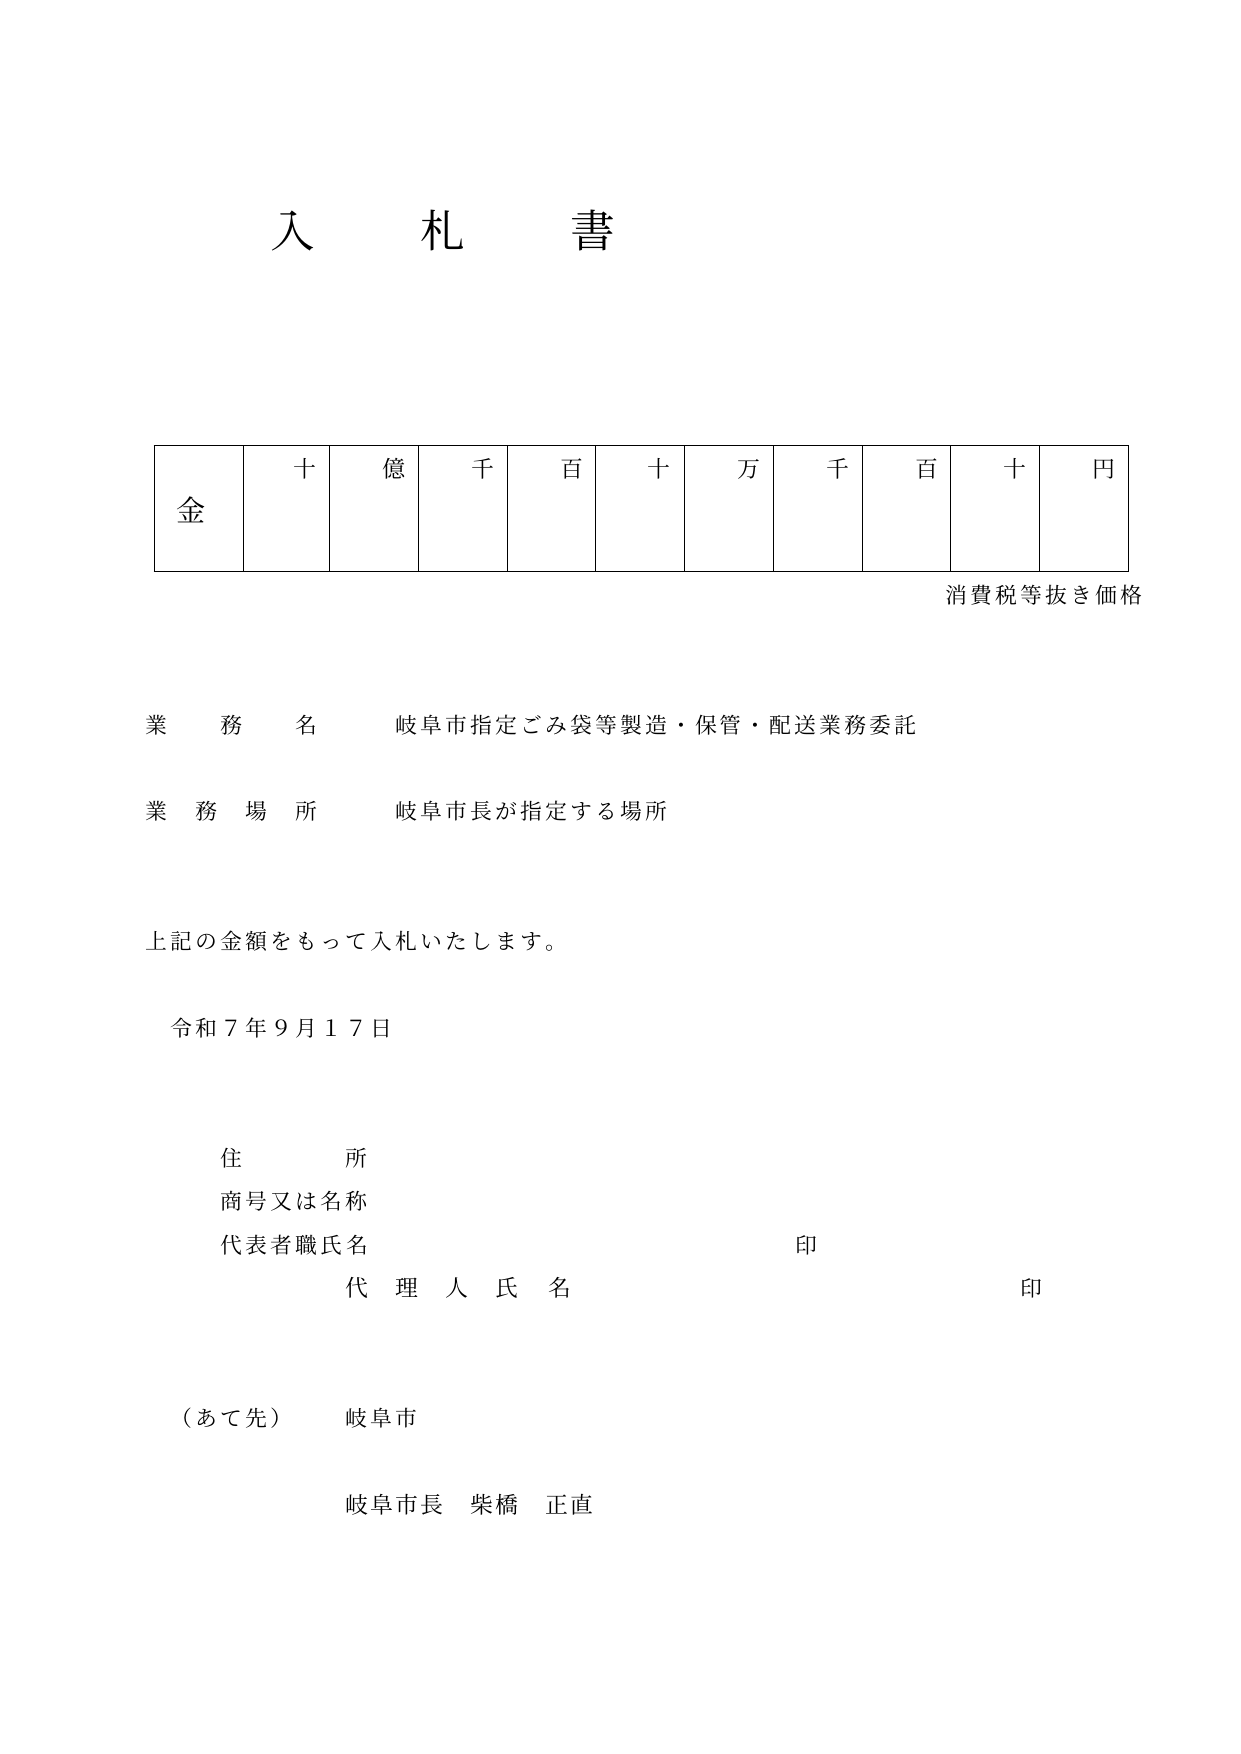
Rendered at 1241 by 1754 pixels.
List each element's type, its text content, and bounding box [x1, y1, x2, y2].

text 入 札 書 [95, 185, 1145, 272]
table_header 千 [419, 446, 507, 571]
table_header 円 [1040, 446, 1128, 571]
table_header 百 [863, 446, 950, 571]
text 業 務 名 岐阜市指定ごみ袋等製造・保管・配送業務委託 [145, 702, 1145, 745]
table_header 十 [951, 446, 1039, 571]
table_header 十 [596, 446, 684, 571]
text 代理人氏名 印 [95, 1265, 1145, 1309]
text （あて先） 岐阜市 [95, 1395, 1145, 1439]
table_header 千 [774, 446, 862, 571]
table_header 億 [330, 446, 418, 571]
text 消費税等抜き価格 [95, 572, 1145, 615]
text 上記の金額をもって入札いたします。 [95, 919, 1145, 962]
table_header 金 [155, 446, 243, 571]
text 住 所 [95, 1135, 1145, 1179]
text 岐阜市長 柴橋 正直 [95, 1482, 1145, 1525]
text 令和７年９月１７日 [95, 1005, 1145, 1049]
text 商号又は名称 [95, 1179, 1145, 1222]
text 業 務 場 所 岐阜市長が指定する場所 [95, 789, 1145, 832]
table_header 百 [508, 446, 595, 571]
table_header 十 [244, 446, 329, 571]
text 代表者職氏名 印 [95, 1222, 1145, 1265]
table_header 万 [685, 446, 773, 571]
